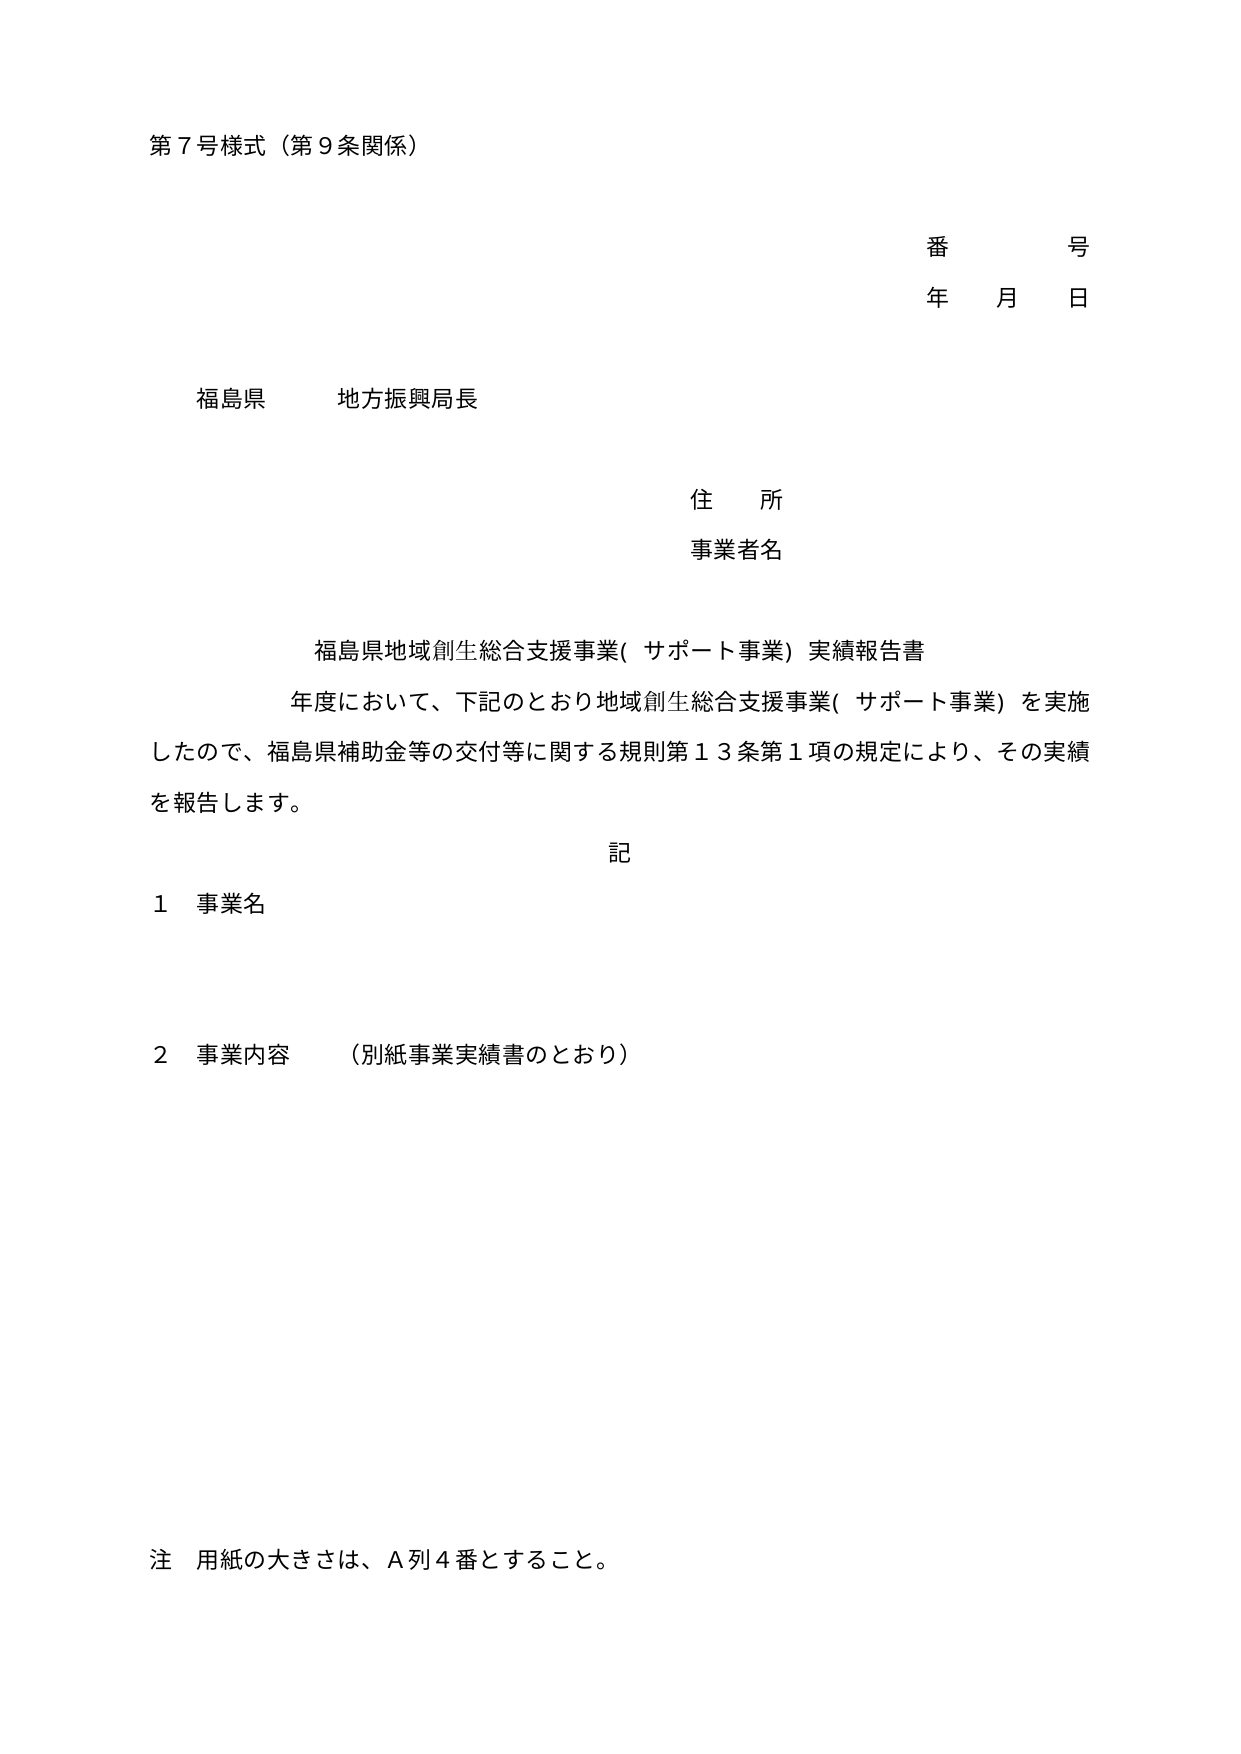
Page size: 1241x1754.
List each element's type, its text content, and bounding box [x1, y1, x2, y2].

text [149, 119, 1091, 170]
text 年 月 日 [149, 271, 1091, 321]
text 福島県地域創生総合支援事業(サポート事業)実績報告書 [149, 624, 1091, 675]
text 事業者名 [149, 523, 1091, 574]
text １ 事業名 [149, 877, 1091, 927]
text 注 用紙の大きさは、Ａ列４番とすること。 [149, 1534, 1091, 1584]
text 記 [149, 826, 1091, 877]
text 年度において、下記のとおり地域創生総合支援事業(サポート事業)を実施したので、福島県補助金等の交付等に関する規則第１３条第１項の規定により、その実績を報告します。 [149, 675, 1091, 826]
text ２ 事業内容 （別紙事業実績書のとおり） [149, 1028, 1091, 1079]
text 住 所 [149, 473, 1091, 523]
text 番 号 [149, 220, 1091, 271]
text 福島県 地方振興局長 [149, 372, 1091, 422]
